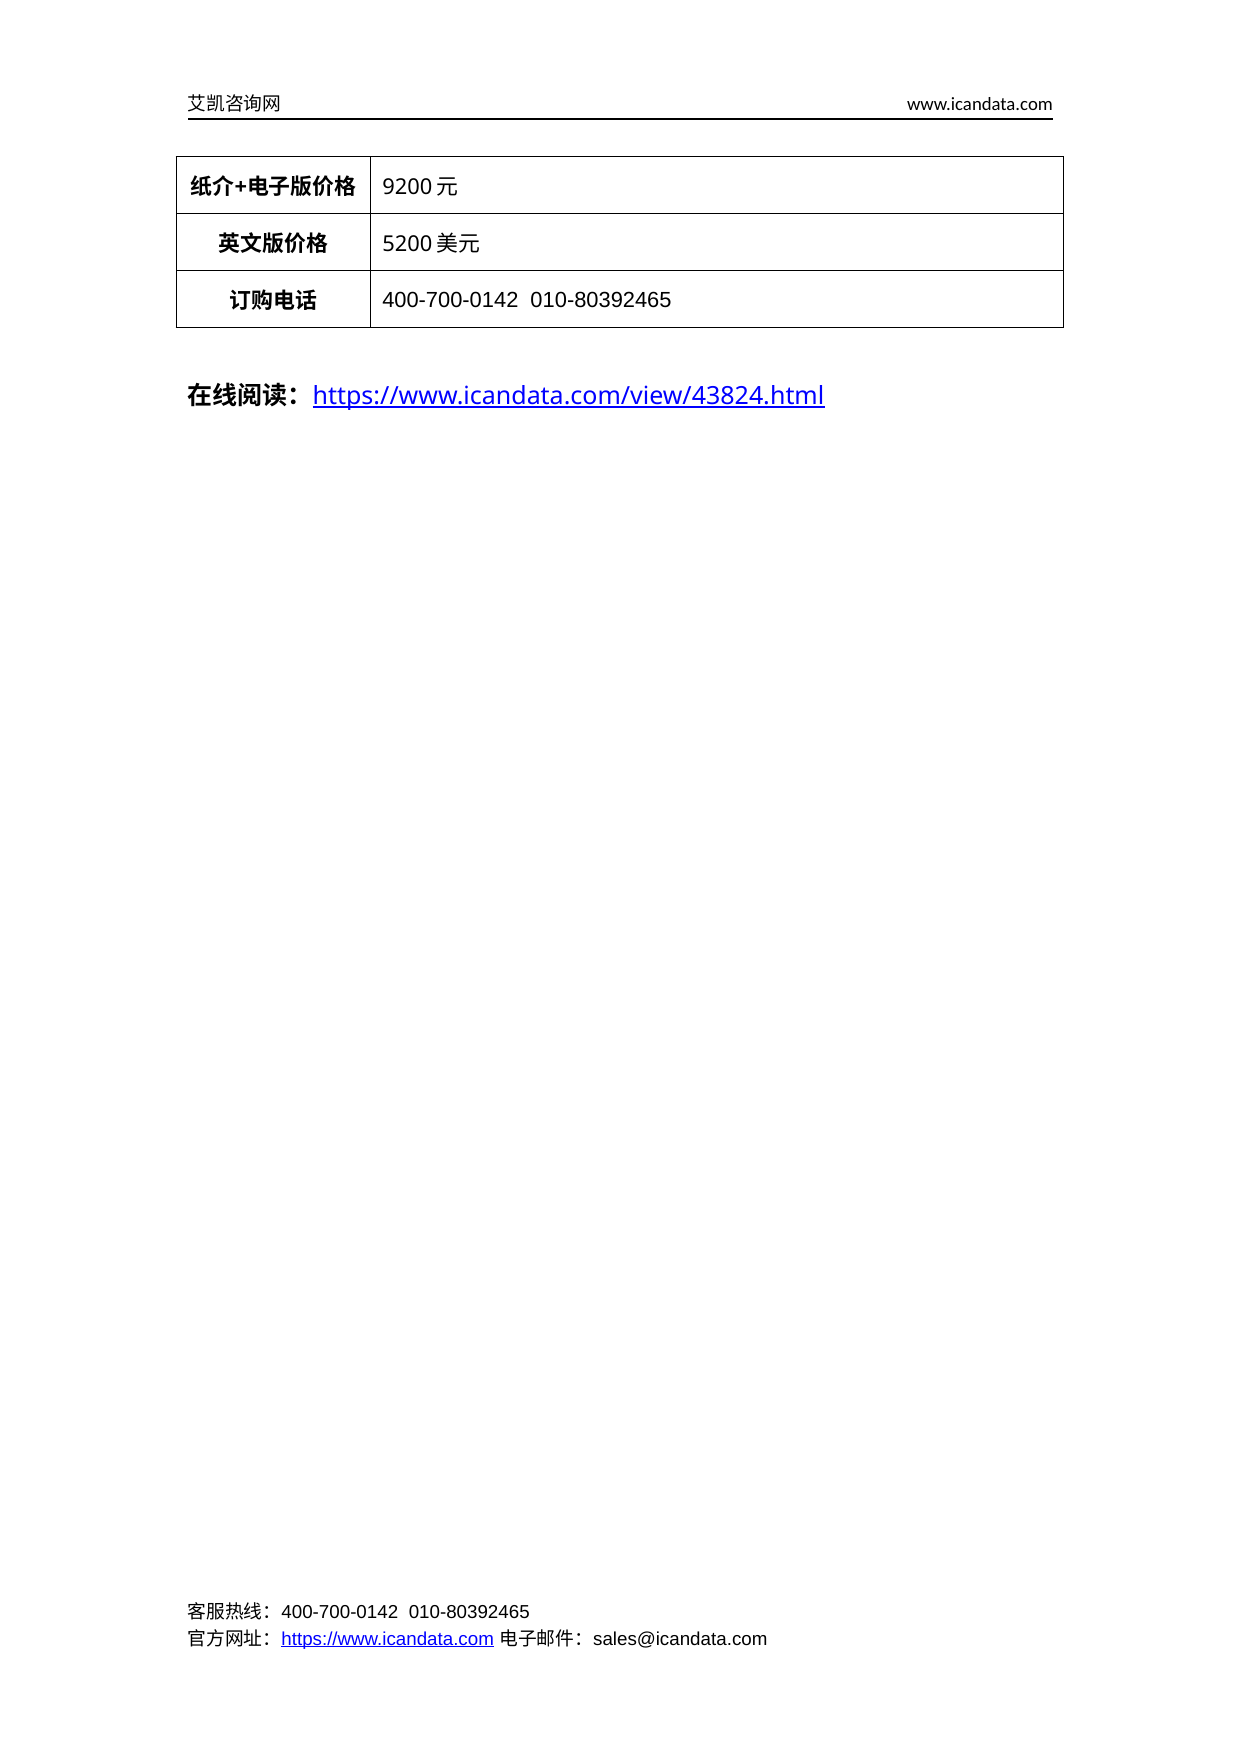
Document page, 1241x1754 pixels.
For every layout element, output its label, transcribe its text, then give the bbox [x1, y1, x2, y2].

table_cell 订购电话 [177, 271, 370, 327]
table_cell 英文版价格 [177, 214, 370, 270]
text 在线阅读：https://www.icandata.com/view/43824.html [187, 361, 1053, 426]
table_cell 9200元 [371, 157, 1063, 213]
table_cell 400-700-0142 010-80392465 [371, 271, 1063, 327]
table_cell 5200美元 [371, 214, 1063, 270]
table_cell 纸介+电子版价格 [177, 157, 370, 213]
